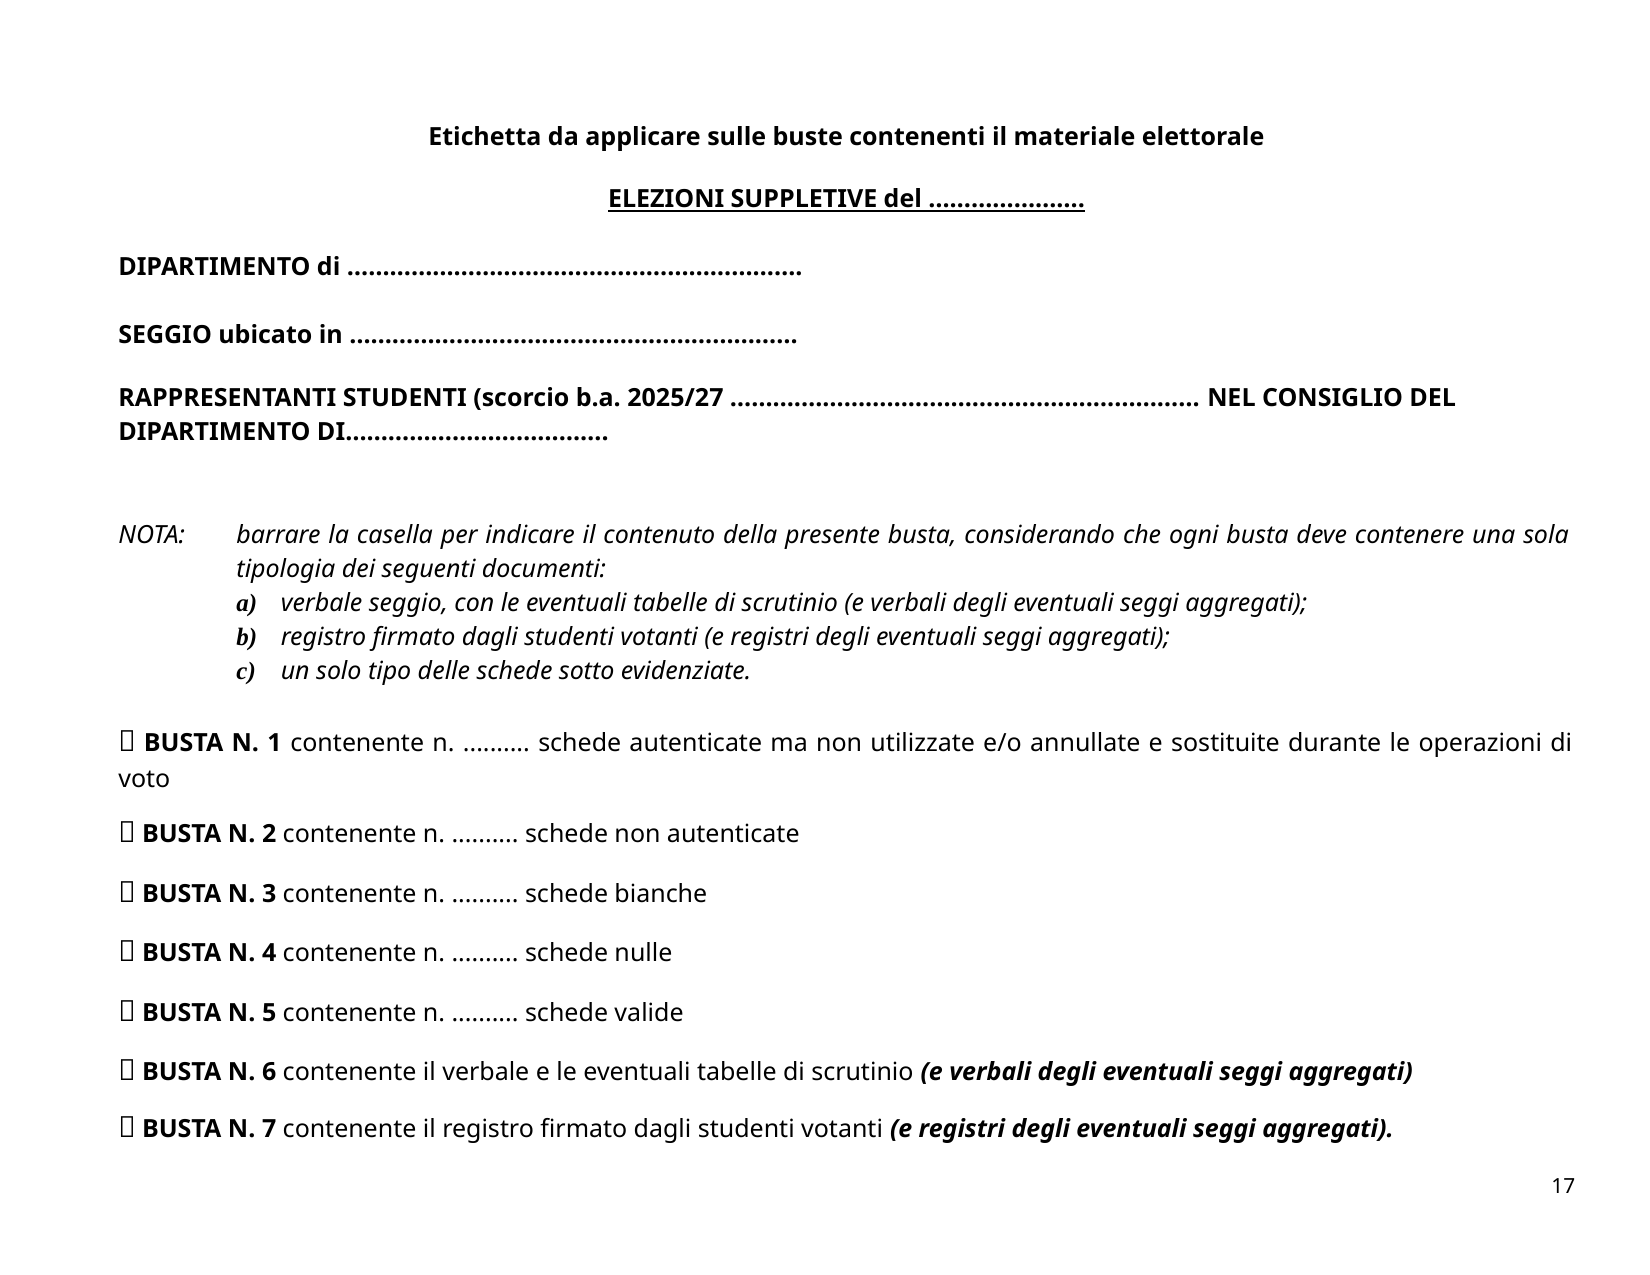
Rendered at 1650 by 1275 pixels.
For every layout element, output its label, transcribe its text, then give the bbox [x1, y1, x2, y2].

text  BUSTA N. 2 contenente n. .......... schede non autenticate [118, 811, 1575, 851]
text  BUSTA N. 4 contenente n. .......... schede nulle [118, 930, 1575, 970]
list verbale seggio, con le eventuali tabelle di scrutinio (e verbali degli eventuali seggi aggregati); [236, 584, 1575, 618]
text ELEZIONI SUPPLETIVE del …………………. [118, 181, 1575, 215]
list registro firmato dagli studenti votanti (e registri degli eventuali seggi aggregati); [236, 618, 1575, 652]
text  BUSTA N. 7 contenente il registro firmato dagli studenti votanti (e registri degli eventuali seggi aggregati). [118, 1106, 1575, 1146]
text  BUSTA N. 6 contenente il verbale e le eventuali tabelle di scrutinio (e verbali degli eventuali seggi aggregati) [118, 1049, 1575, 1089]
text Etichetta da applicare sulle buste contenenti il materiale elettorale [118, 118, 1575, 152]
text SEGGIO ubicato in ……………………………………………………… [118, 317, 1575, 351]
text NOTA: barrare la casella per indicare il contenuto della presente busta, considerando che ogni busta deve contenere una sola tipologia dei seguenti documenti: [118, 516, 1575, 584]
text  BUSTA N. 3 contenente n. .......... schede bianche [118, 871, 1575, 911]
list un solo tipo delle schede sotto evidenziate. [236, 652, 1575, 687]
text RAPPRESENTANTI STUDENTI (scorcio b.a. 2025/27 ……….…………………………………..…………… NEL CONSIGLIO DEL DIPARTIMENTO DI………………………………. [118, 380, 1575, 448]
text  BUSTA N. 1 contenente n. .......... schede autenticate ma non utilizzate e/o annullate e sostituite durante le operazioni di voto [118, 721, 1575, 794]
text DIPARTIMENTO di ………………………………………………………. [118, 249, 1575, 283]
text  BUSTA N. 5 contenente n. .......... schede valide [118, 990, 1575, 1029]
